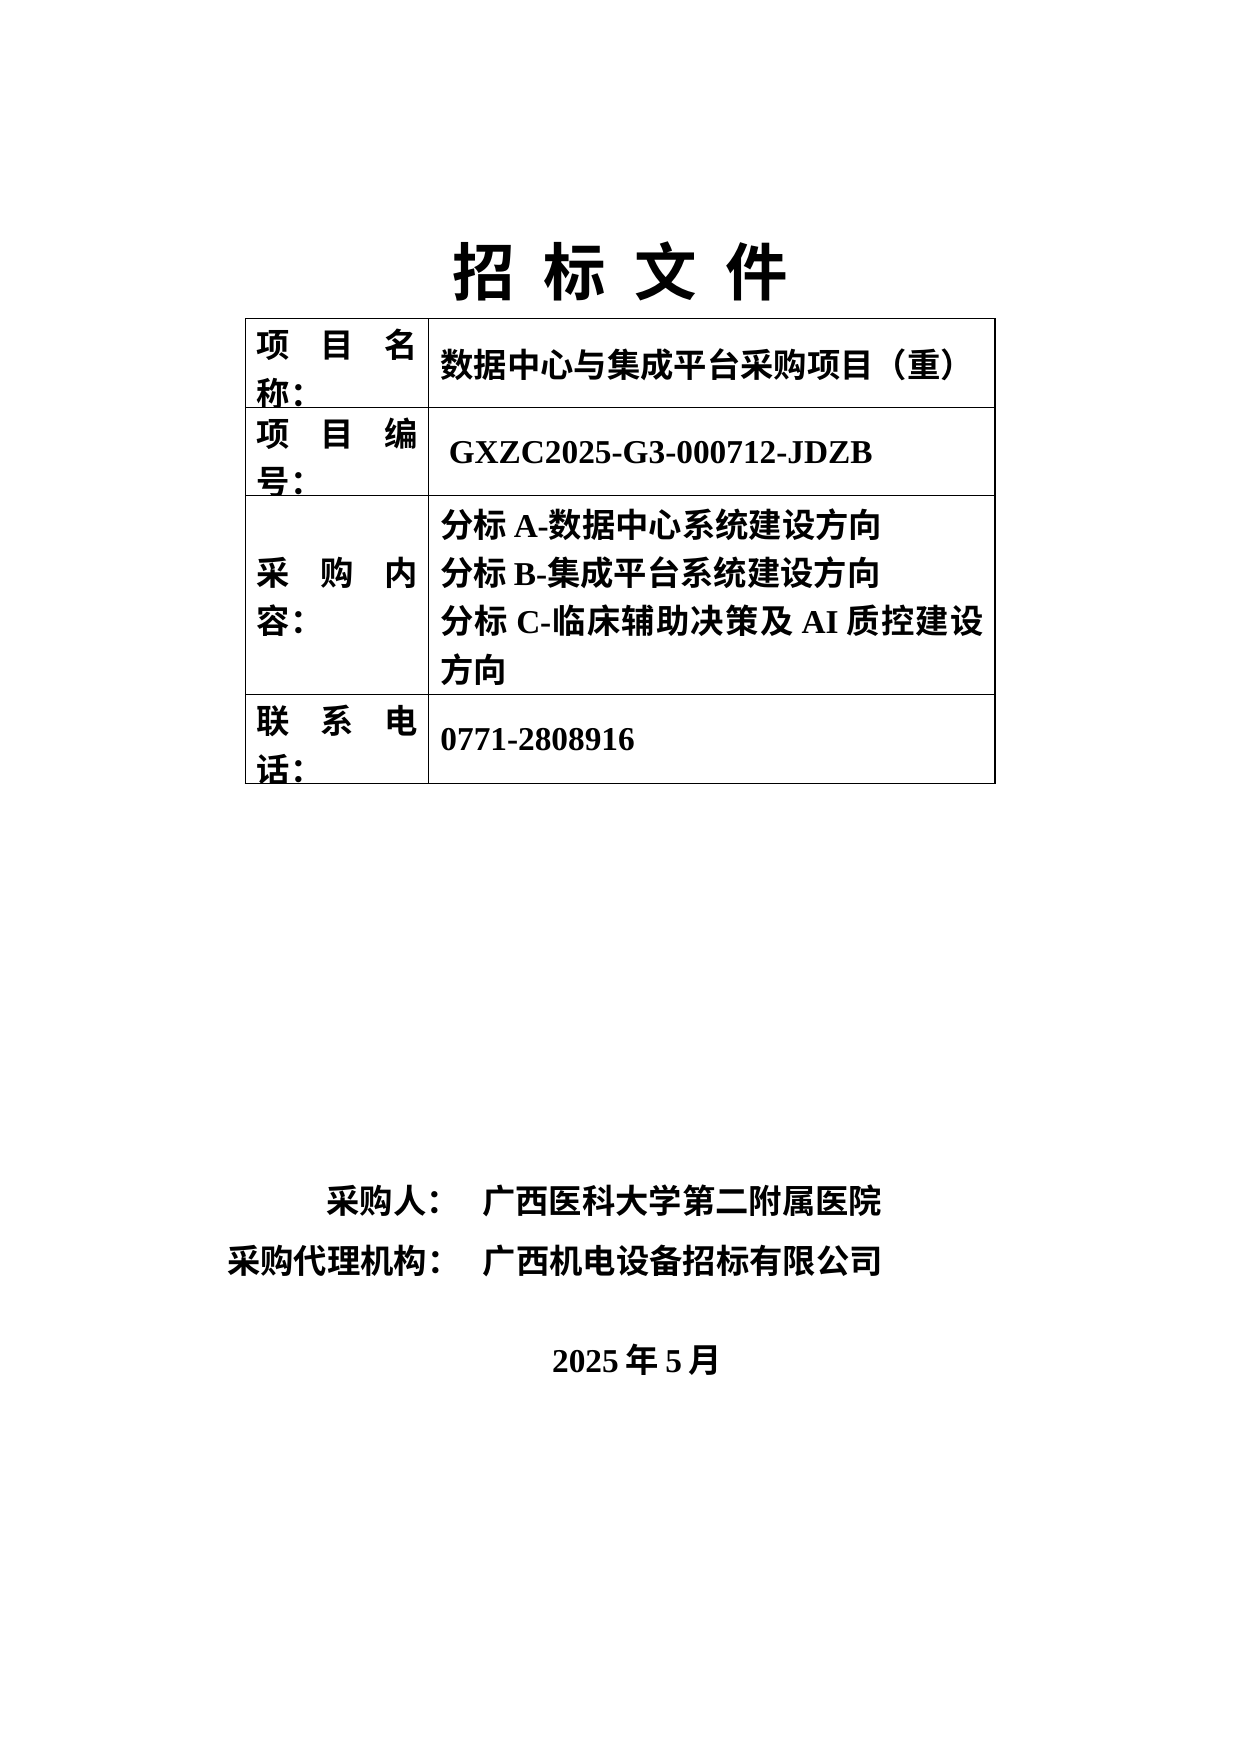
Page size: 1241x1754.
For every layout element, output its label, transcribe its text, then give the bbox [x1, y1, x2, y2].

table_header 采购人： [189, 1162, 471, 1235]
table_header 广西医科大学第二附属医院 [471, 1162, 1052, 1235]
table_cell 联系电话： [246, 695, 428, 783]
table_cell 数据中心与集成平台采购项目（重） [429, 319, 994, 407]
text 2025年5月 [148, 1333, 1092, 1382]
table_cell 采购内容： [246, 496, 428, 694]
table_cell 采购代理机构： [189, 1235, 471, 1308]
table_cell 项目编号： [246, 408, 428, 495]
table_cell 广西机电设备招标有限公司 [471, 1235, 1052, 1308]
table_cell 0771-2808916 [429, 695, 994, 783]
table_cell GXZC2025-G3-000712-JDZB [429, 408, 994, 495]
table_cell 项目名称： [246, 319, 428, 407]
table_header 招 标 文 件 [245, 223, 995, 318]
table_cell 分标A-数据中心系统建设方向 分标B-集成平台系统建设方向 分标C-临床辅助决策及AI质控建设方向 [429, 496, 994, 694]
